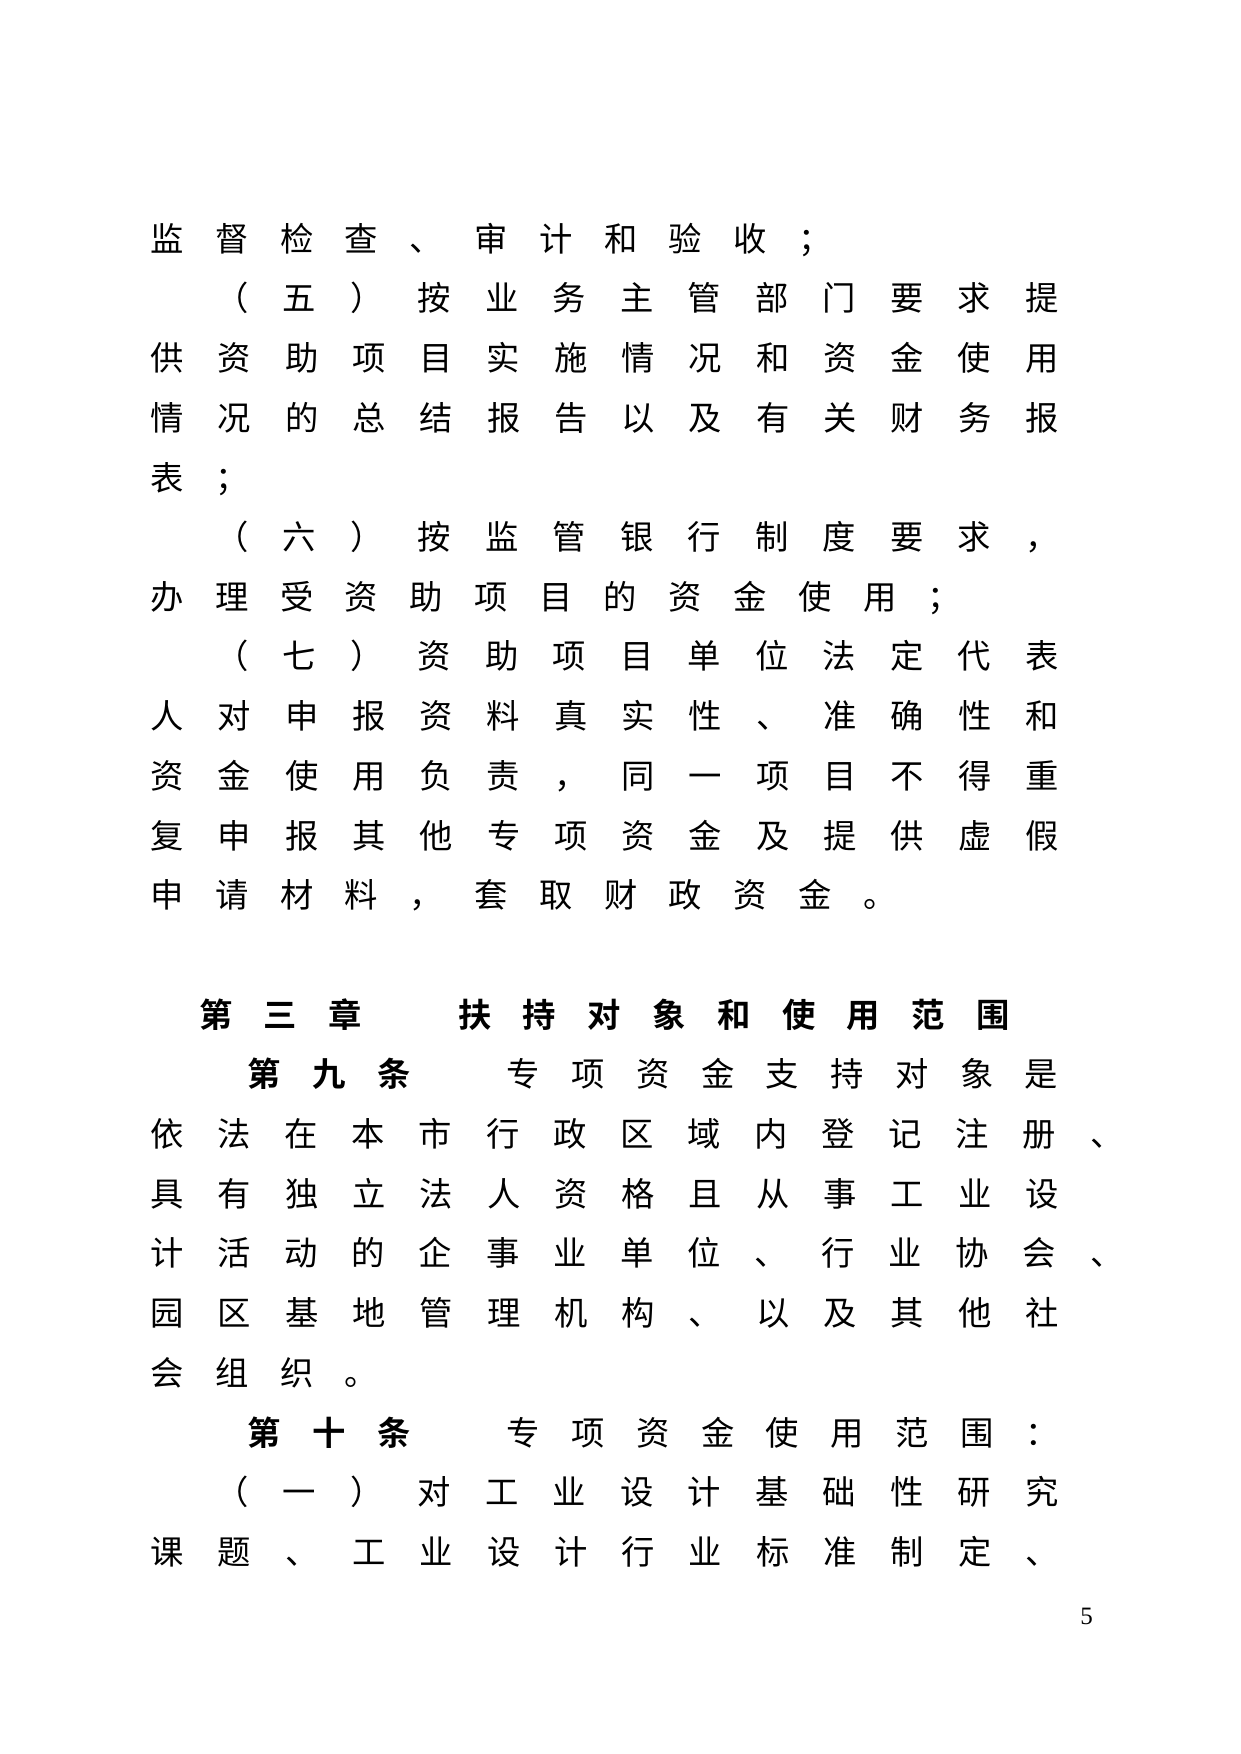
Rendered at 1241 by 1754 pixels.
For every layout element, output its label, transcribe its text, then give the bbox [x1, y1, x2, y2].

text 第三章 扶持对象和使用范围 [150, 983, 1090, 1042]
text （五）按业务主管部门要求提供资助项目实施情况和资金使用情况的总结报告以及有关财务报表； [150, 266, 1090, 505]
text 第九条 专项资金支持对象是依法在本市行政区域内登记注册、具有独立法人资格且从事工业设计活动的企事业单位、行业协会、园区基地管理机构、以及其他社会组织。 [150, 1042, 1090, 1401]
text （七）资助项目单位法定代表人对申报资料真实性、准确性和资金使用负责，同一项目不得重复申报其他专项资金及提供虚假申请材料，套取财政资金。 [150, 624, 1090, 923]
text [150, 1460, 1090, 1579]
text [150, 207, 1090, 266]
text 第十条 专项资金使用范围： [150, 1401, 1090, 1460]
text （六）按监管银行制度要求，办理受资助项目的资金使用； [150, 505, 1090, 624]
